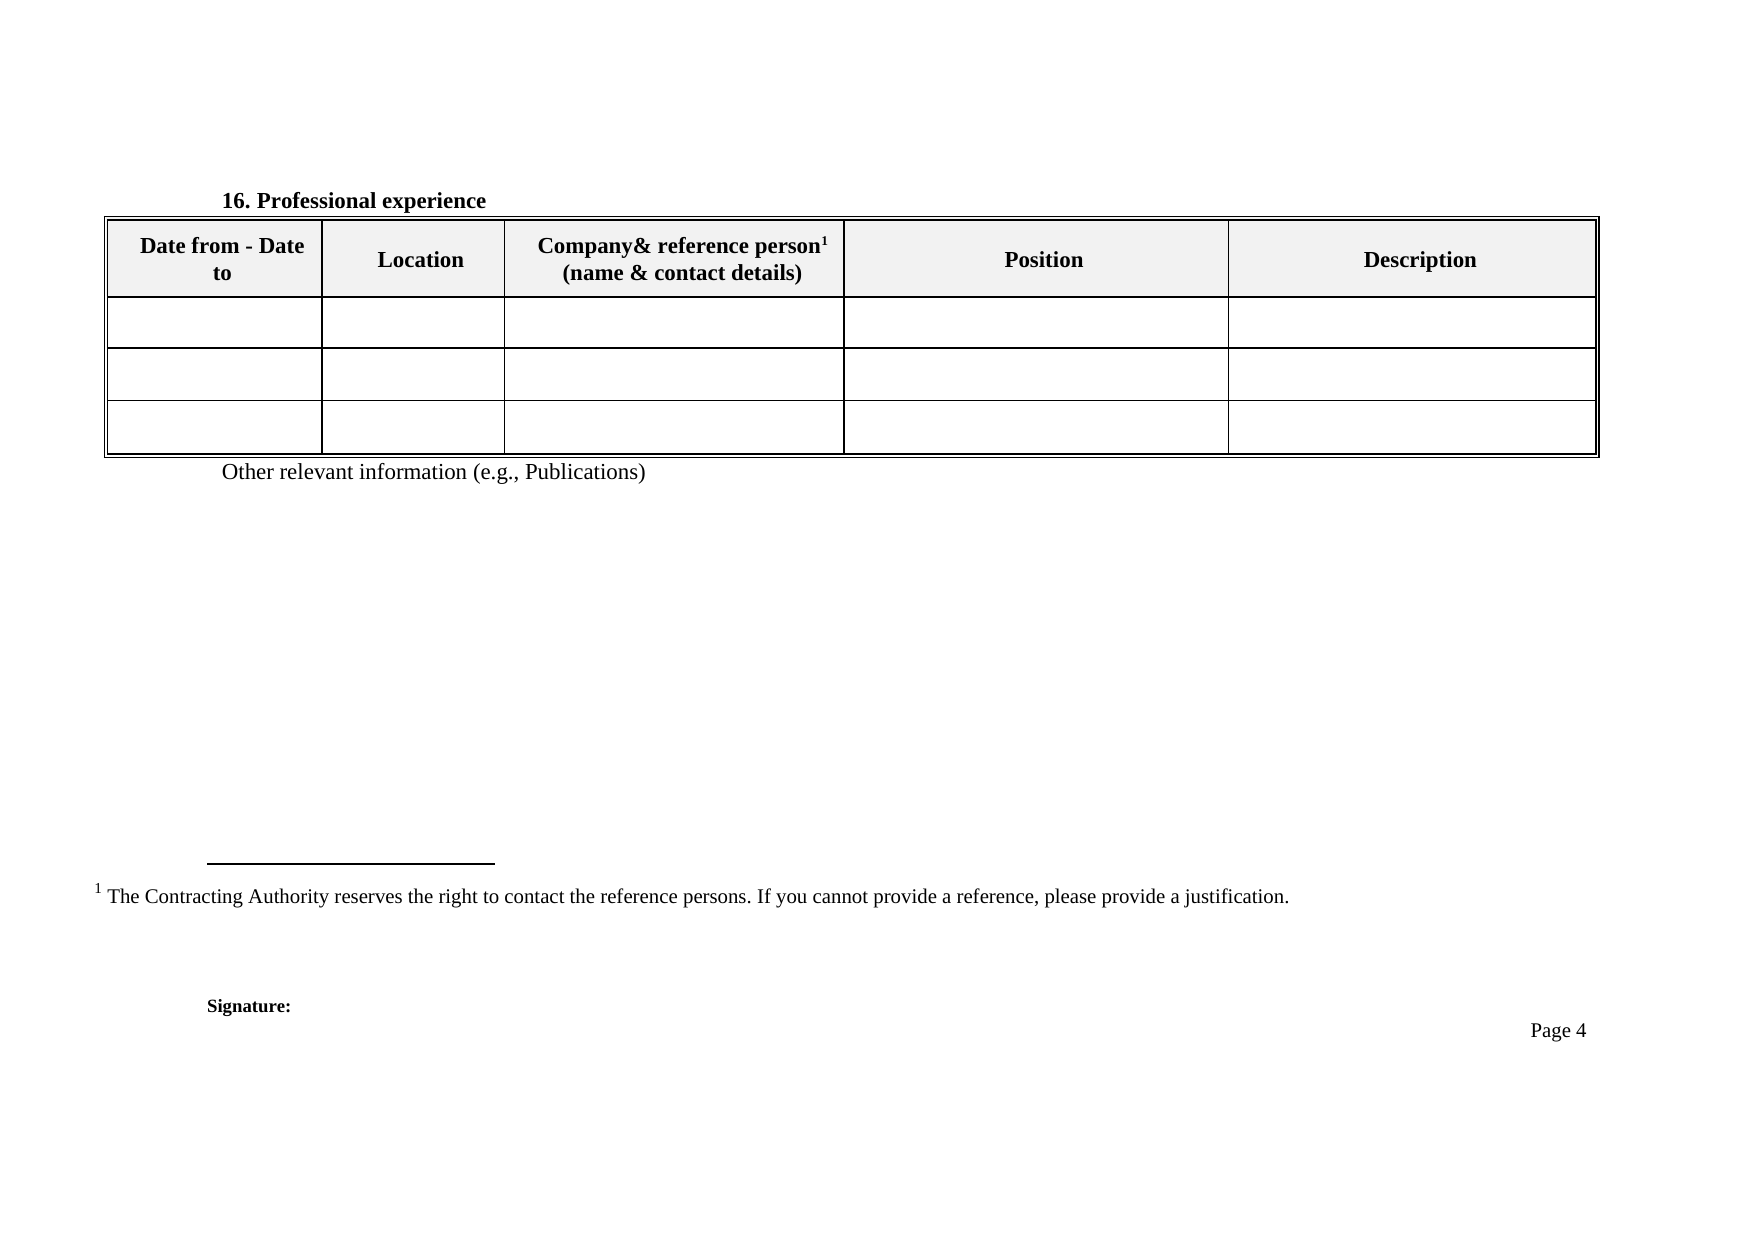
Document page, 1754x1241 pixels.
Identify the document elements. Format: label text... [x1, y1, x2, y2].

table_cell [108, 349, 321, 399]
table_header Date from - Date to [108, 221, 321, 296]
table_cell [323, 298, 504, 347]
table_cell [845, 298, 1228, 347]
table_cell [505, 401, 843, 453]
subtitle 16. Professional experience [222, 187, 1590, 214]
table_cell [108, 298, 321, 347]
table_cell [323, 349, 504, 399]
table_cell [505, 349, 843, 399]
table_header Location [323, 221, 504, 296]
text 1 The Contracting Authority reserves the right to contact the reference persons. If you cannot provide a reference, please provide a justification. [94, 879, 1590, 909]
table_cell [108, 401, 321, 453]
table_cell [1229, 349, 1595, 399]
table_cell [845, 349, 1228, 399]
table_cell [845, 401, 1228, 453]
table_cell [1229, 298, 1595, 347]
table_cell [1229, 401, 1595, 453]
table_cell [323, 401, 504, 453]
table_header Description [1229, 221, 1595, 296]
text Page 4 [96, 1018, 1590, 1042]
text Signature: [207, 994, 1590, 1016]
text Other relevant information (e.g., Publications) [222, 458, 1590, 484]
table_cell [505, 298, 843, 347]
table_header Position [845, 221, 1228, 296]
table_header Company& reference person1 (name & contact details) [505, 221, 843, 296]
